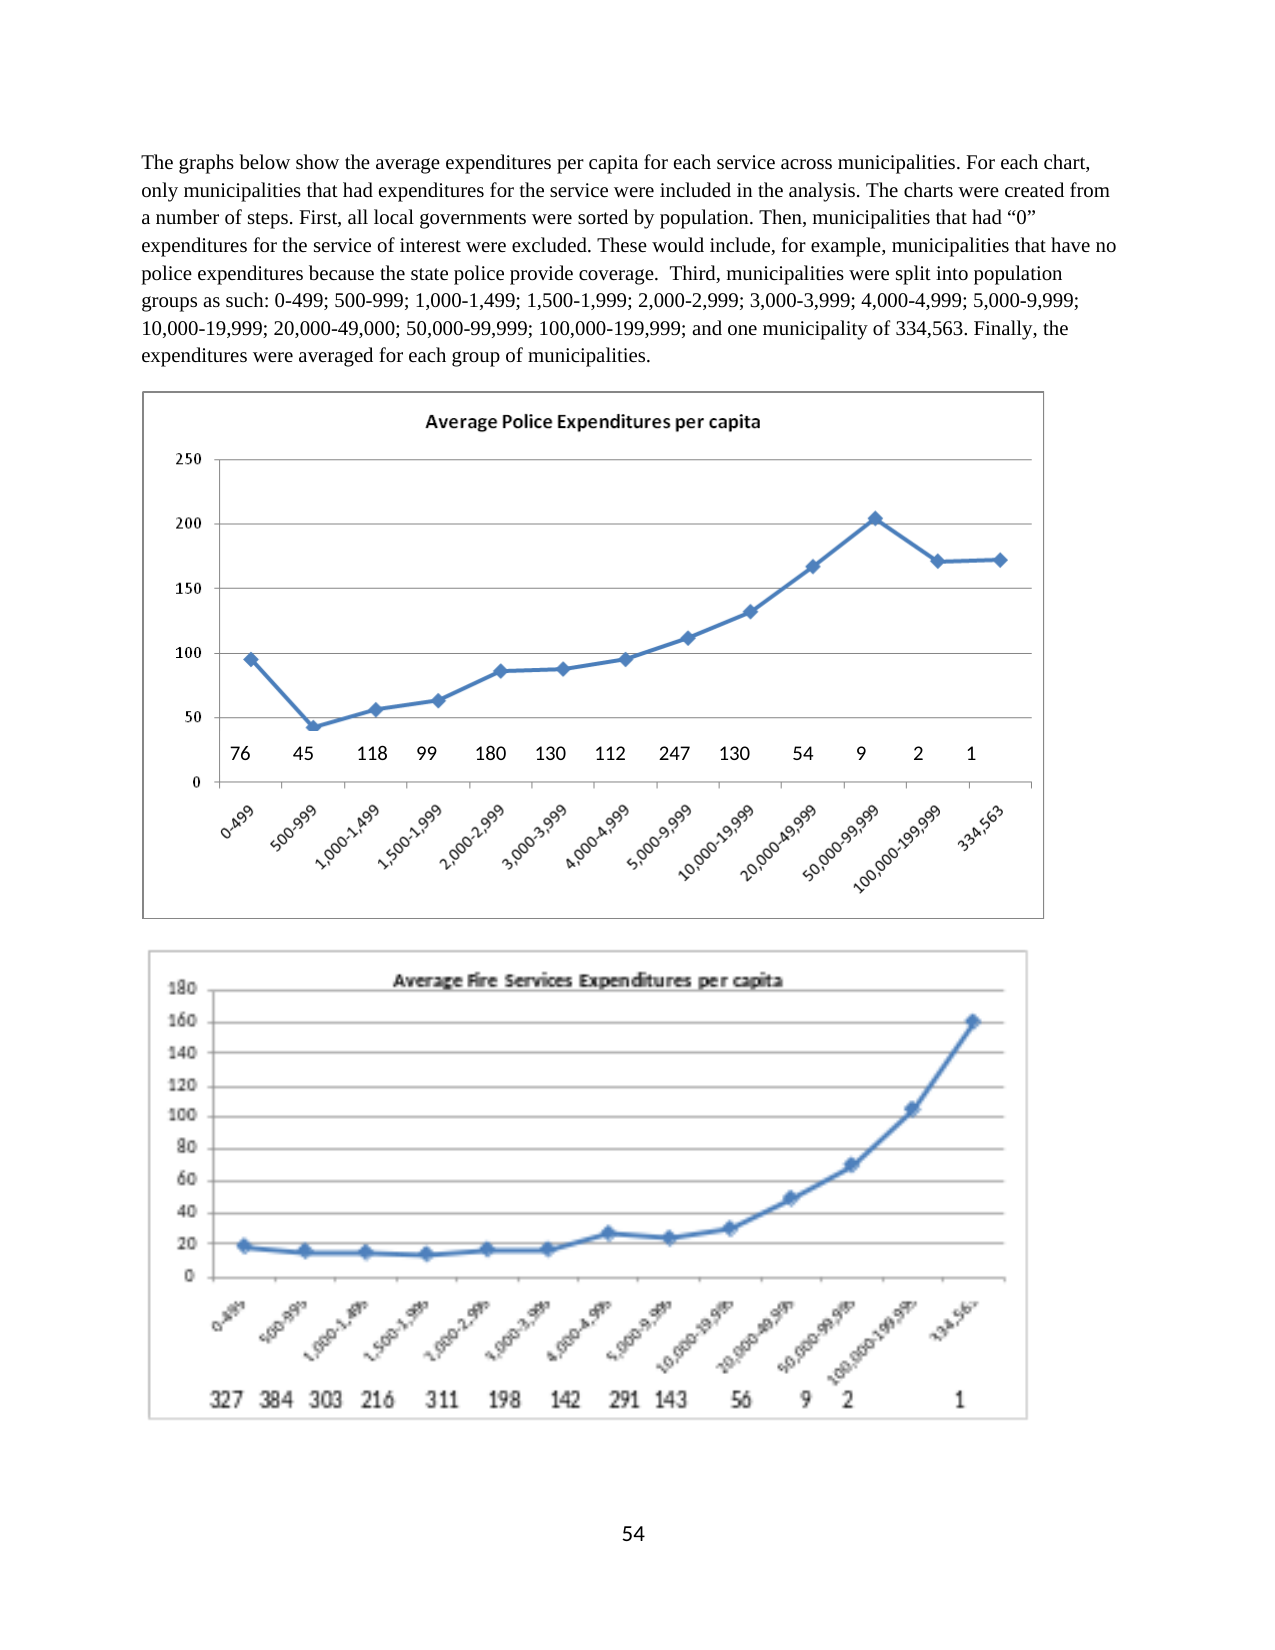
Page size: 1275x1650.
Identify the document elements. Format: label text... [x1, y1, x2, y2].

text The graphs below show the average expenditures per capita for each service across municipalities. For each chart, only municipalities that had expenditures for the service were included in the analysis. The charts were created from a number of steps. First, all local governments were sorted by population. Then, municipalities that had “0” expenditures for the service of interest were excluded. These would include, for example, municipalities that have no police expenditures because the state police provide coverage. Third, municipalities were split into population groups as such: 0-499; 500-999; 1,000-1,499; 1,500-1,999; 2,000-2,999; 3,000-3,999; 4,000-4,999; 5,000-9,999; 10,000-19,999; 20,000-49,000; 50,000-99,999; 100,000-199,999; and one municipality of 334,563. Finally, the expenditures were averaged for each group of municipalities. [141, 150, 1125, 367]
picture [141, 391, 1045, 919]
